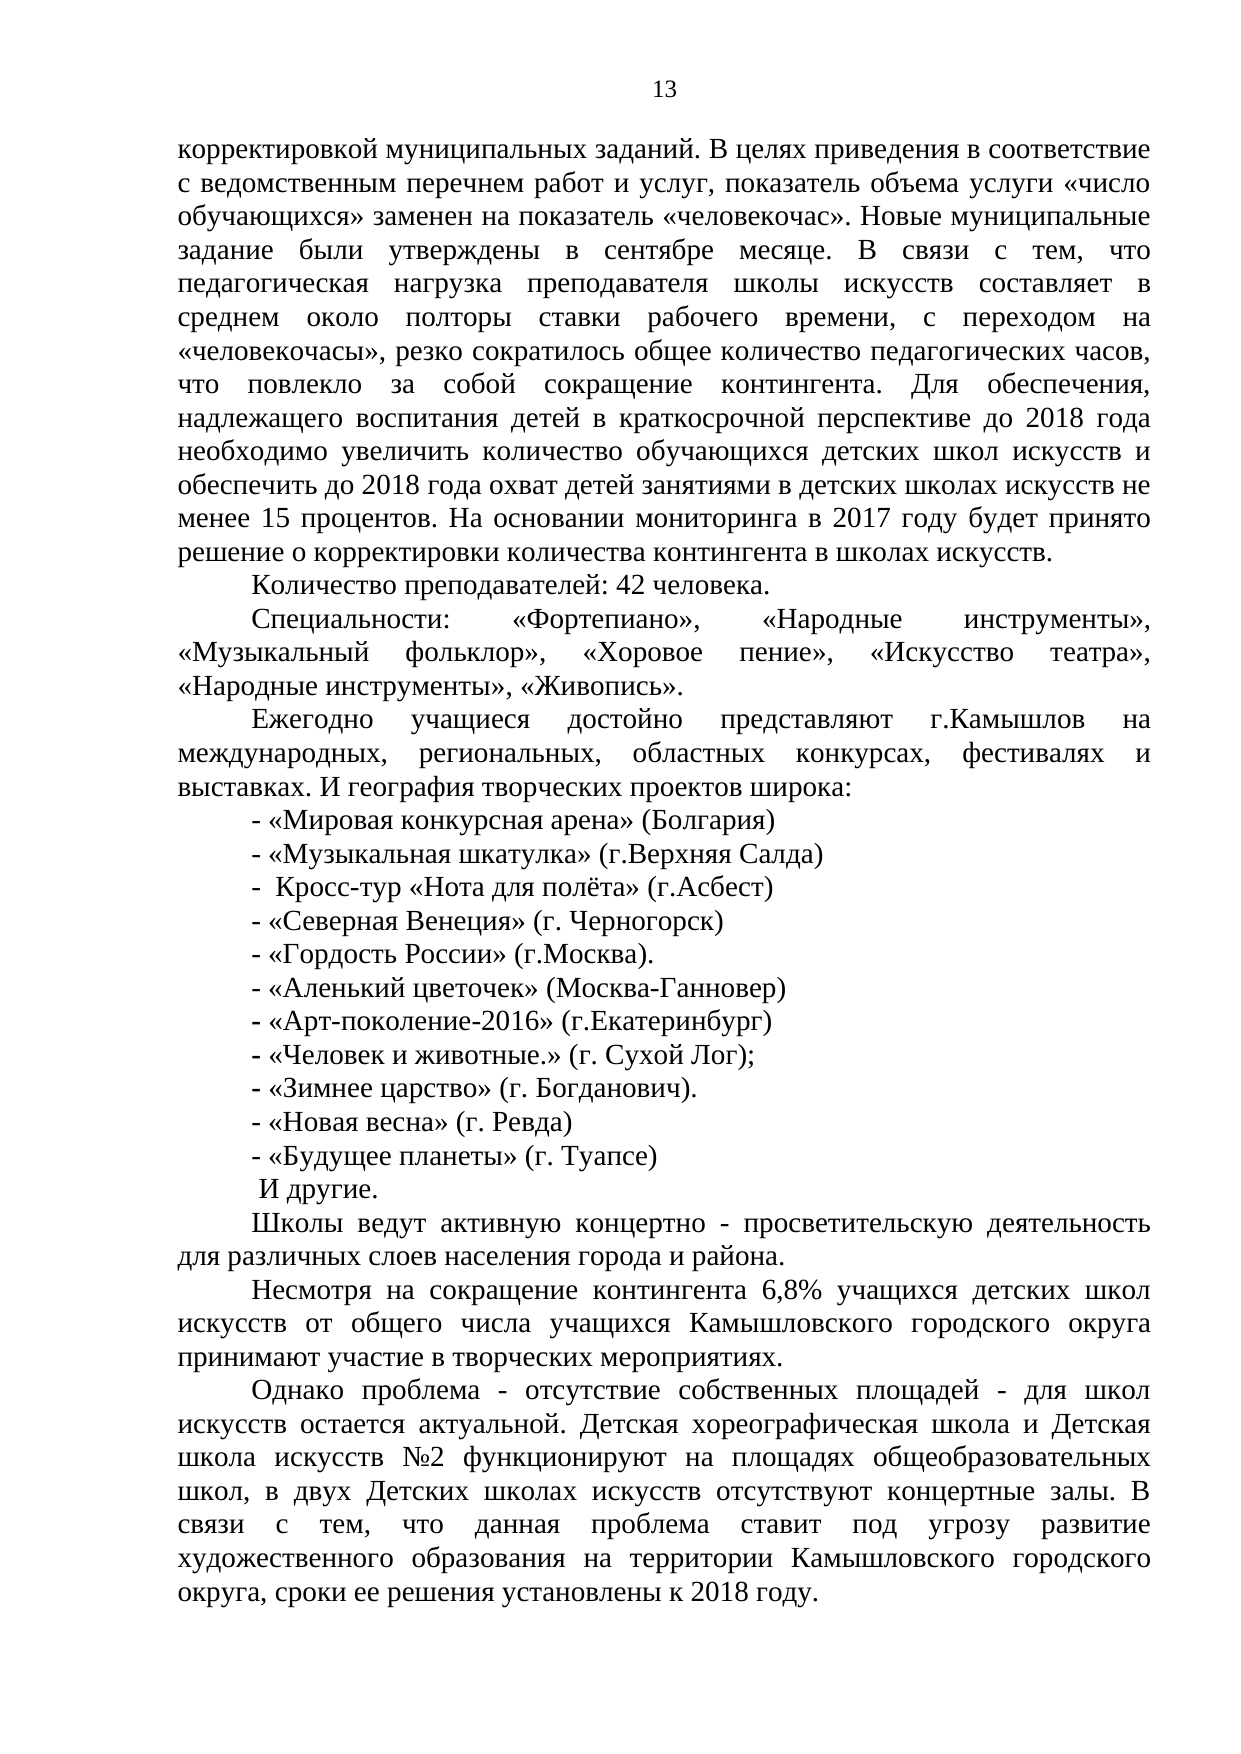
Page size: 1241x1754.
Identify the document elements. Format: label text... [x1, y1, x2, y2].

text Однако проблема - отсутствие собственных площадей - для школ искусств остается актуальной. Детская хореографическая школа и Детская школа искусств №2 функционируют на площадях общеобразовательных школ, в двух Детских школах искусств отсутствуют концертные залы. В связи с тем, что данная проблема ставит под угрозу развитие художественного образования на территории Камышловского городского округа, сроки ее решения установлены к 2018 году. [177, 1372, 1152, 1607]
text - «Арт-поколение-2016» (г.Екатеринбург) [177, 1003, 1152, 1037]
text - «Аленький цветочек» (Москва-Ганновер) [177, 970, 1152, 1003]
text - «Музыкальная шкатулка» (г.Верхняя Салда) [177, 836, 1152, 869]
text И другие. [177, 1171, 1152, 1205]
text Количество преподавателей: 42 человека. [177, 567, 1152, 601]
text - «Зимнее царство» (г. Богданович). [177, 1071, 1152, 1104]
text Школы ведут активную концертно - просветительскую деятельность для различных слоев населения города и района. [177, 1205, 1152, 1272]
text Несмотря на сокращение контингента 6,8% учащихся детских школ искусств от общего числа учащихся Камышловского городского округа принимают участие в творческих мероприятиях. [177, 1272, 1152, 1372]
text - «Мировая конкурсная арена» (Болгария) [177, 802, 1152, 836]
text - «Новая весна» (г. Ревда) [177, 1104, 1152, 1138]
text Ежегодно учащиеся достойно представляют г.Камышлов на международных, региональных, областных конкурсах, фестивалях и выставках. И география творческих проектов широка: [177, 702, 1152, 802]
text - «Будущее планеты» (г. Туапсе) [177, 1138, 1152, 1171]
text - «Гордость России» (г.Москва). [177, 936, 1152, 970]
text Специальности: «Фортепиано», «Народные инструменты», «Музыкальный фольклор», «Хоровое пение», «Искусство театра», «Народные инструменты», «Живопись». [177, 601, 1152, 702]
text - «Северная Венеция» (г. Черногорск) [177, 903, 1152, 936]
text - Кросс-тур «Нота для полёта» (г.Асбест) [177, 869, 1152, 903]
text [177, 131, 1152, 567]
text - «Человек и животные.» (г. Сухой Лог); [177, 1037, 1152, 1071]
